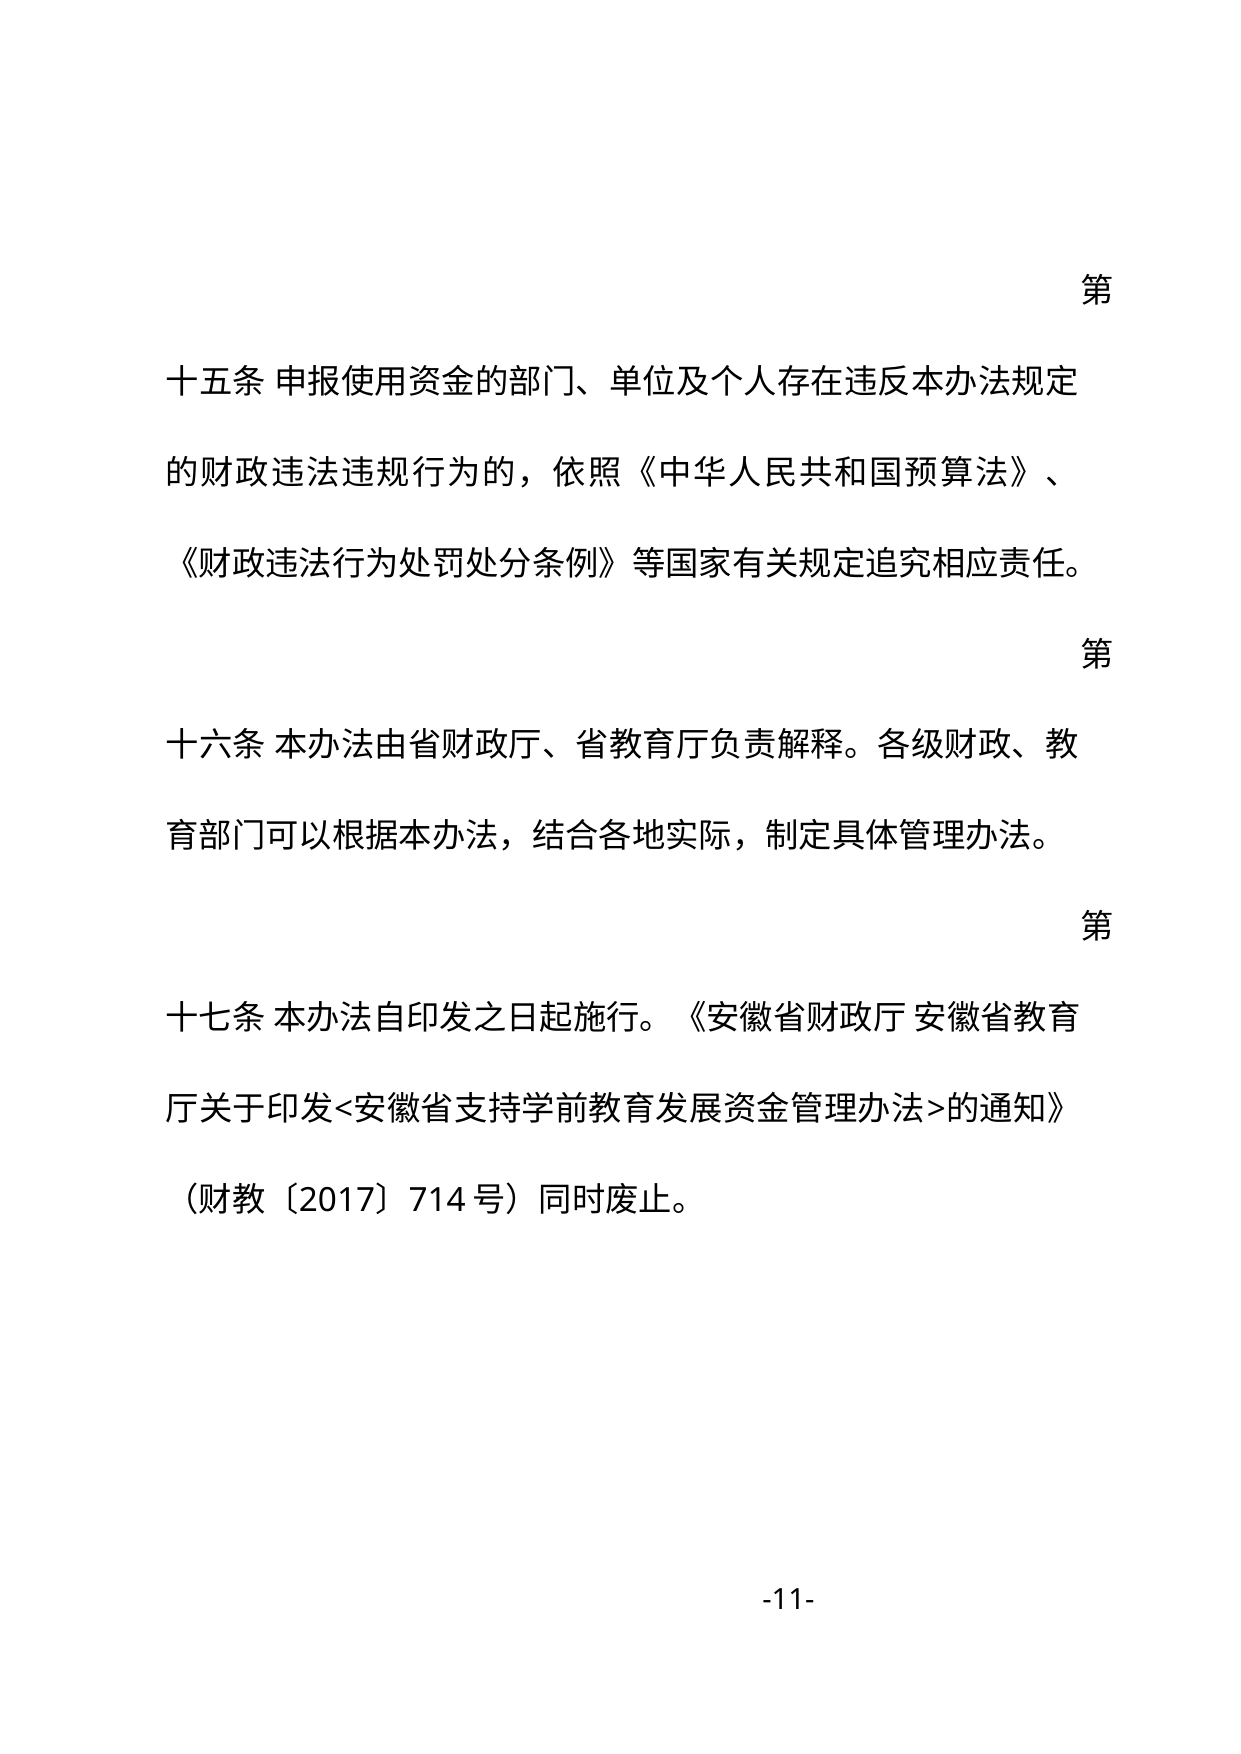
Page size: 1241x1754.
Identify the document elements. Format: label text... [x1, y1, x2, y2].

text 第十七条 本办法自印发之日起施行。《安徽省财政厅 安徽省教育厅关于印发<安徽省支持学前教育发展资金管理办法>的通知》（财教〔2017〕714号）同时废止。 [165, 879, 1081, 1242]
text 第十五条 申报使用资金的部门、单位及个人存在违反本办法规定的财政违法违规行为的，依照《中华人民共和国预算法》、《财政违法行为处罚处分条例》等国家有关规定追究相应责任。 [165, 243, 1081, 606]
text 第十六条 本办法由省财政厅、省教育厅负责解释。各级财政、教育部门可以根据本办法，结合各地实际，制定具体管理办法。 [165, 606, 1081, 879]
